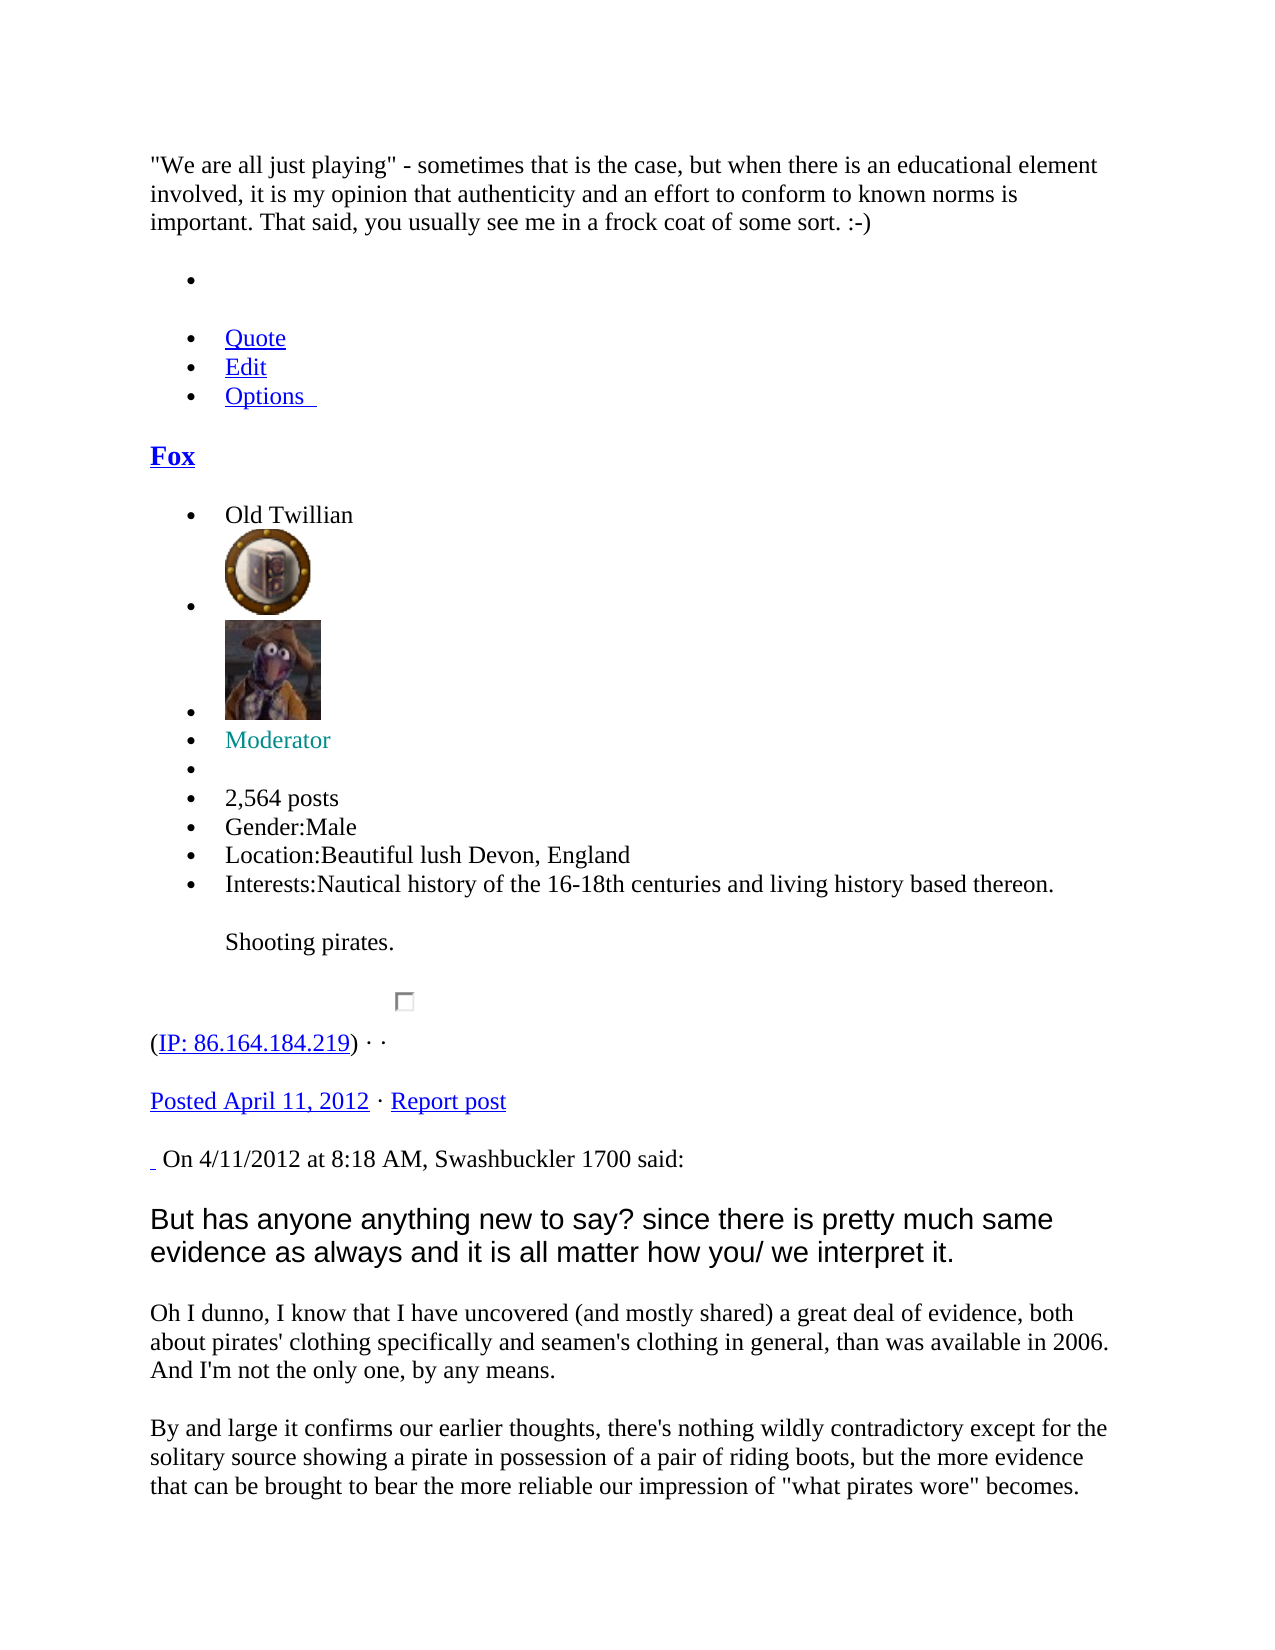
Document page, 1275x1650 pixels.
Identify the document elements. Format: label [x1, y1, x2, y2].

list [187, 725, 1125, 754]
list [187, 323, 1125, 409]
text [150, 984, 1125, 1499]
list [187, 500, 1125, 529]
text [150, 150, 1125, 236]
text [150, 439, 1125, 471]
picture [225, 529, 311, 615]
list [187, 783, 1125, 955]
picture [225, 620, 321, 720]
